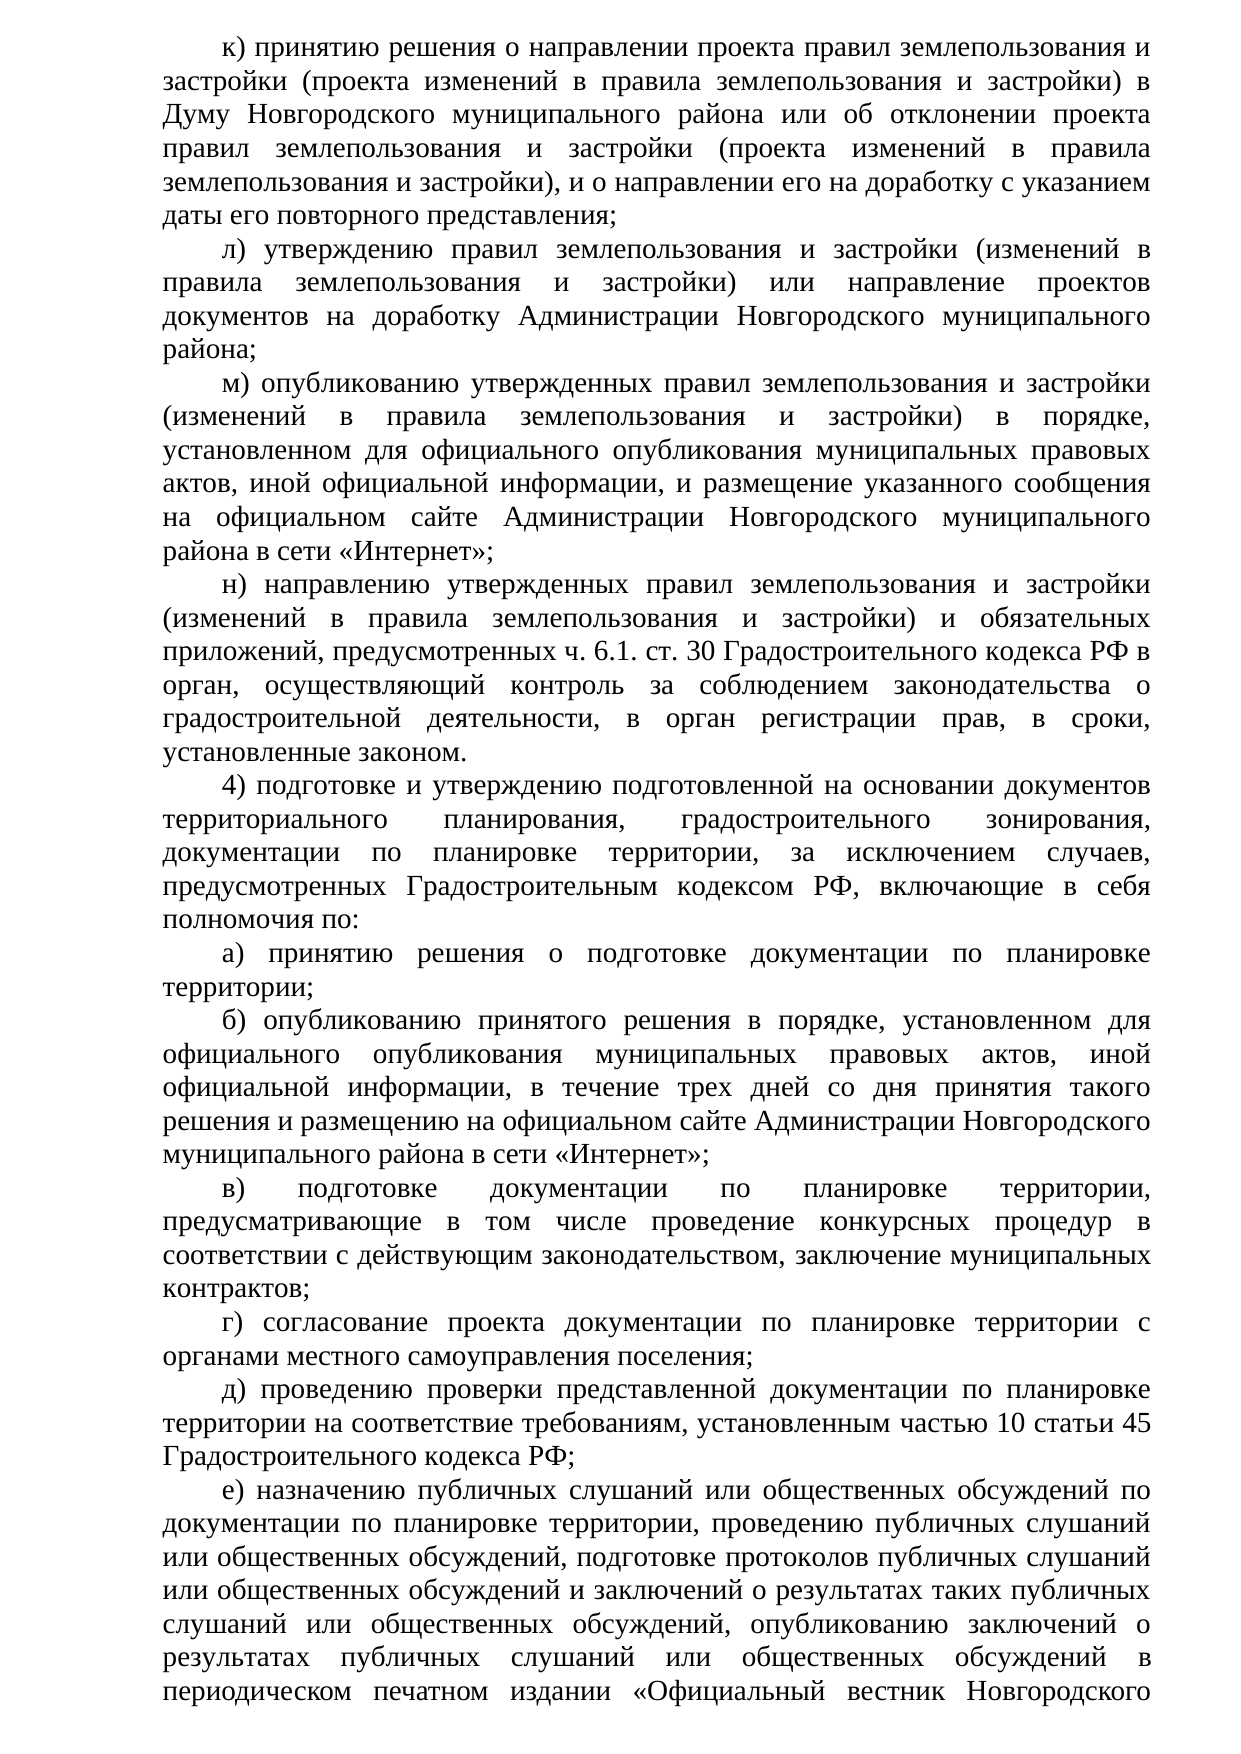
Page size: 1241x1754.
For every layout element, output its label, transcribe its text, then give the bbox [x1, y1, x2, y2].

text в) подготовке документации по планировке территории, предусматривающие в том числе проведение конкурсных процедур в соответствии с действующим законодательством, заключение муниципальных контрактов; [162, 1170, 1152, 1304]
text д) проведению проверки представленной документации по планировке территории на соответствие требованиям, установленным частью 10 статьи 45 Градостроительного кодекса РФ; [162, 1371, 1152, 1472]
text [162, 1472, 1152, 1707]
text н) направлению утвержденных правил землепользования и застройки (изменений в правила землепользования и застройки) и обязательных приложений, предусмотренных ч. 6.1. ст. 30 Градостроительного кодекса РФ в орган, осуществляющий контроль за соблюдением законодательства о градостроительной деятельности, в орган регистрации прав, в сроки, установленные законом. [162, 566, 1152, 767]
text л) утверждению правил землепользования и застройки (изменений в правила землепользования и застройки) или направление проектов документов на доработку Администрации Новгородского муниципального района; [162, 231, 1152, 365]
text б) опубликованию принятого решения в порядке, установленном для официального опубликования муниципальных правовых актов, иной официальной информации, в течение трех дней со дня принятия такого решения и размещению на официальном сайте Администрации Новгородского муниципального района в сети «Интернет»; [162, 1002, 1152, 1170]
text м) опубликованию утвержденных правил землепользования и застройки (изменений в правила землепользования и застройки) в порядке, установленном для официального опубликования муниципальных правовых актов, иной официальной информации, и размещение указанного сообщения на официальном сайте Администрации Новгородского муниципального района в сети «Интернет»; [162, 365, 1152, 566]
text а) принятию решения о подготовке документации по планировке территории; [162, 935, 1152, 1002]
text к) принятию решения о направлении проекта правил землепользования и застройки (проекта изменений в правила землепользования и застройки) в Думу Новгородского муниципального района или об отклонении проекта правил землепользования и застройки (проекта изменений в правила землепользования и застройки), и о направлении его на доработку с указанием даты его повторного представления; [162, 29, 1152, 231]
text г) согласование проекта документации по планировке территории с органами местного самоуправления поселения; [162, 1304, 1152, 1371]
text 4) подготовке и утверждению подготовленной на основании документов территориального планирования, градостроительного зонирования, документации по планировке территории, за исключением случаев, предусмотренных Градостроительным кодексом РФ, включающие в себя полномочия по: [162, 767, 1152, 935]
